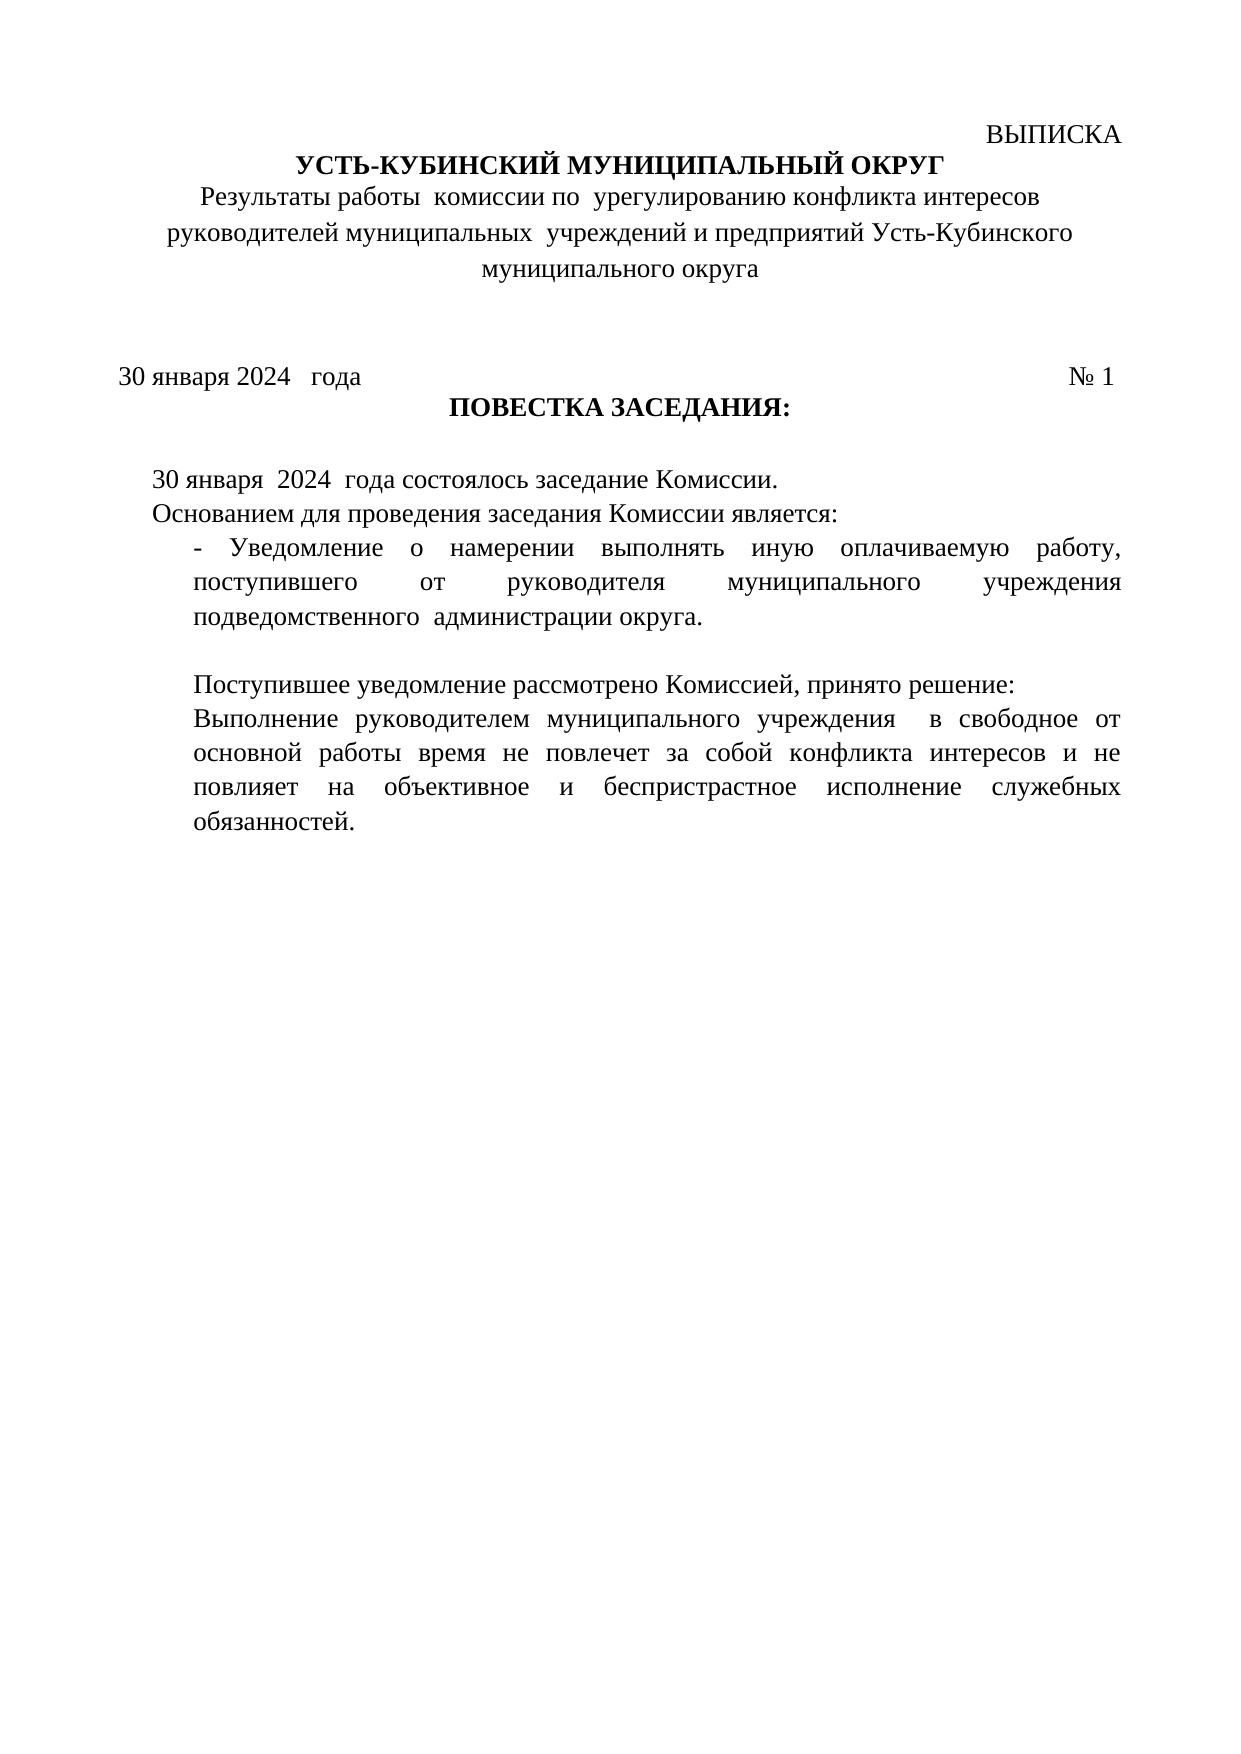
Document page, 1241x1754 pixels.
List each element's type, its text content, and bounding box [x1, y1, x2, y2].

text УСТЬ-КУБИНСКИЙ МУНИЦИПАЛЬНЫЙ ОКРУГ [118, 149, 1122, 180]
text ПОВЕСТКА ЗАСЕДАНИЯ: [118, 392, 1122, 423]
text Поступившее уведомление рассмотрено Комиссией, принято решение: [193, 668, 1122, 699]
text 30 января 2024 года № 1 [118, 360, 1122, 392]
text - Уведомление о намерении выполнять иную оплачиваемую работу, поступившего от руководителя муниципального учреждения подведомственного администрации округа. [193, 531, 1122, 631]
text Результаты работы комиссии по урегулированию конфликта интересов руководителей муниципальных учреждений и предприятий Усть-Кубинского муниципального округа [118, 180, 1122, 283]
text 30 января 2024 года состоялось заседание Комиссии. [118, 463, 1122, 494]
text ВЫПИСКА [118, 118, 1122, 149]
text Выполнение руководителем муниципального учреждения в свободное от основной работы время не повлечет за собой конфликта интересов и не повлияет на объективное и беспристрастное исполнение служебных обязанностей. [193, 702, 1122, 836]
text Основанием для проведения заседания Комиссии является: [118, 497, 1122, 528]
